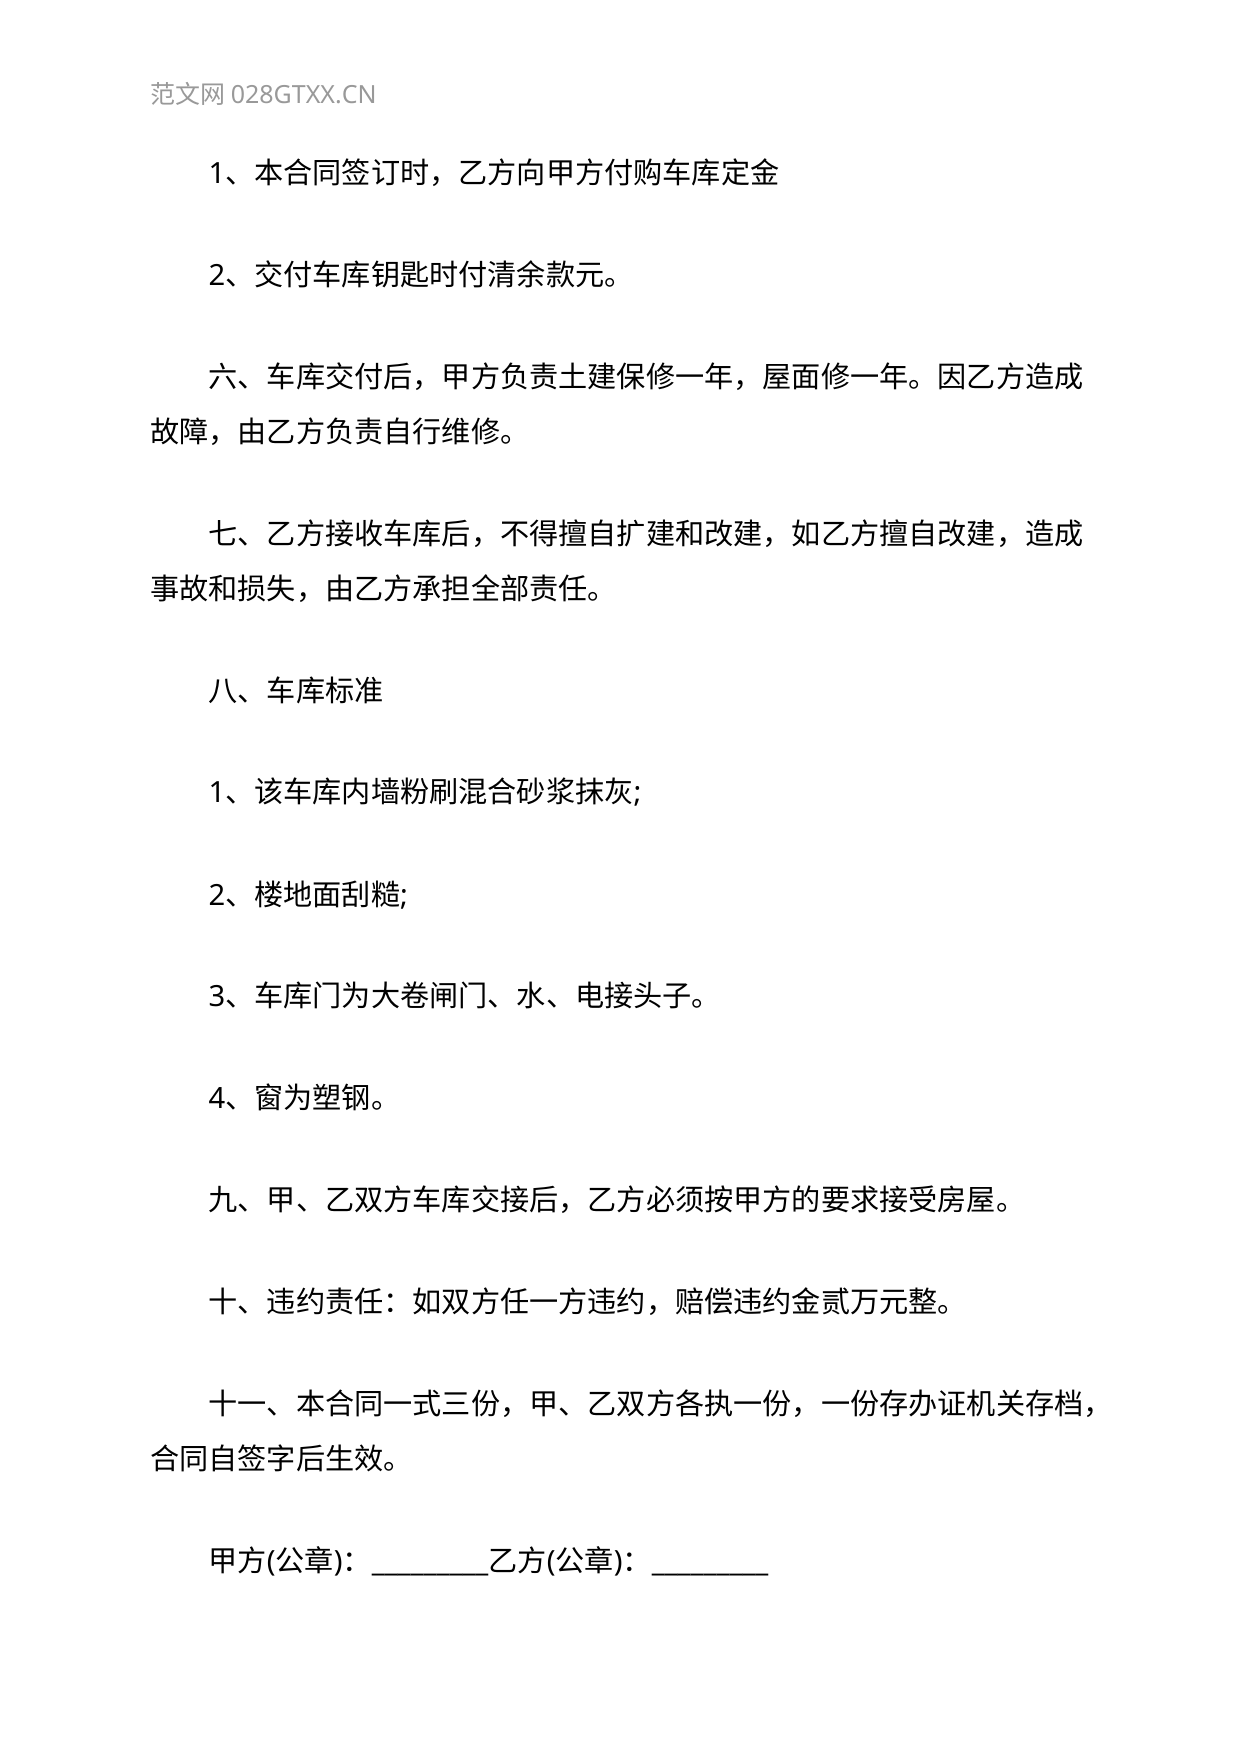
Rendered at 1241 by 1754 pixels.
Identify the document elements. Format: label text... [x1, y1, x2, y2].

text 2、楼地面刮糙; [150, 871, 1090, 913]
text 十一、本合同一式三份，甲、乙双方各执一份，一份存办证机关存档，合同自签字后生效。 [150, 1381, 1090, 1478]
text 十、违约责任：如双方任一方违约，赔偿违约金贰万元整。 [150, 1279, 1090, 1321]
text 3、车库门为大卷闸门、水、电接头子。 [150, 973, 1090, 1015]
text 1、该车库内墙粉刷混合砂浆抹灰; [150, 769, 1090, 811]
text 六、车库交付后，甲方负责土建保修一年，屋面修一年。因乙方造成故障，由乙方负责自行维修。 [150, 354, 1090, 451]
text 2、交付车库钥匙时付清余款元。 [150, 252, 1090, 294]
text 八、车库标准 [150, 667, 1090, 709]
text 1、本合同签订时，乙方向甲方付购车库定金 [150, 150, 1090, 192]
text 4、窗为塑钢。 [150, 1075, 1090, 1117]
text 九、甲、乙双方车库交接后，乙方必须按甲方的要求接受房屋。 [150, 1177, 1090, 1219]
text 七、乙方接收车库后，不得擅自扩建和改建，如乙方擅自改建，造成事故和损失，由乙方承担全部责任。 [150, 511, 1090, 608]
text 甲方(公章)：_________乙方(公章)：_________ [150, 1537, 1090, 1579]
